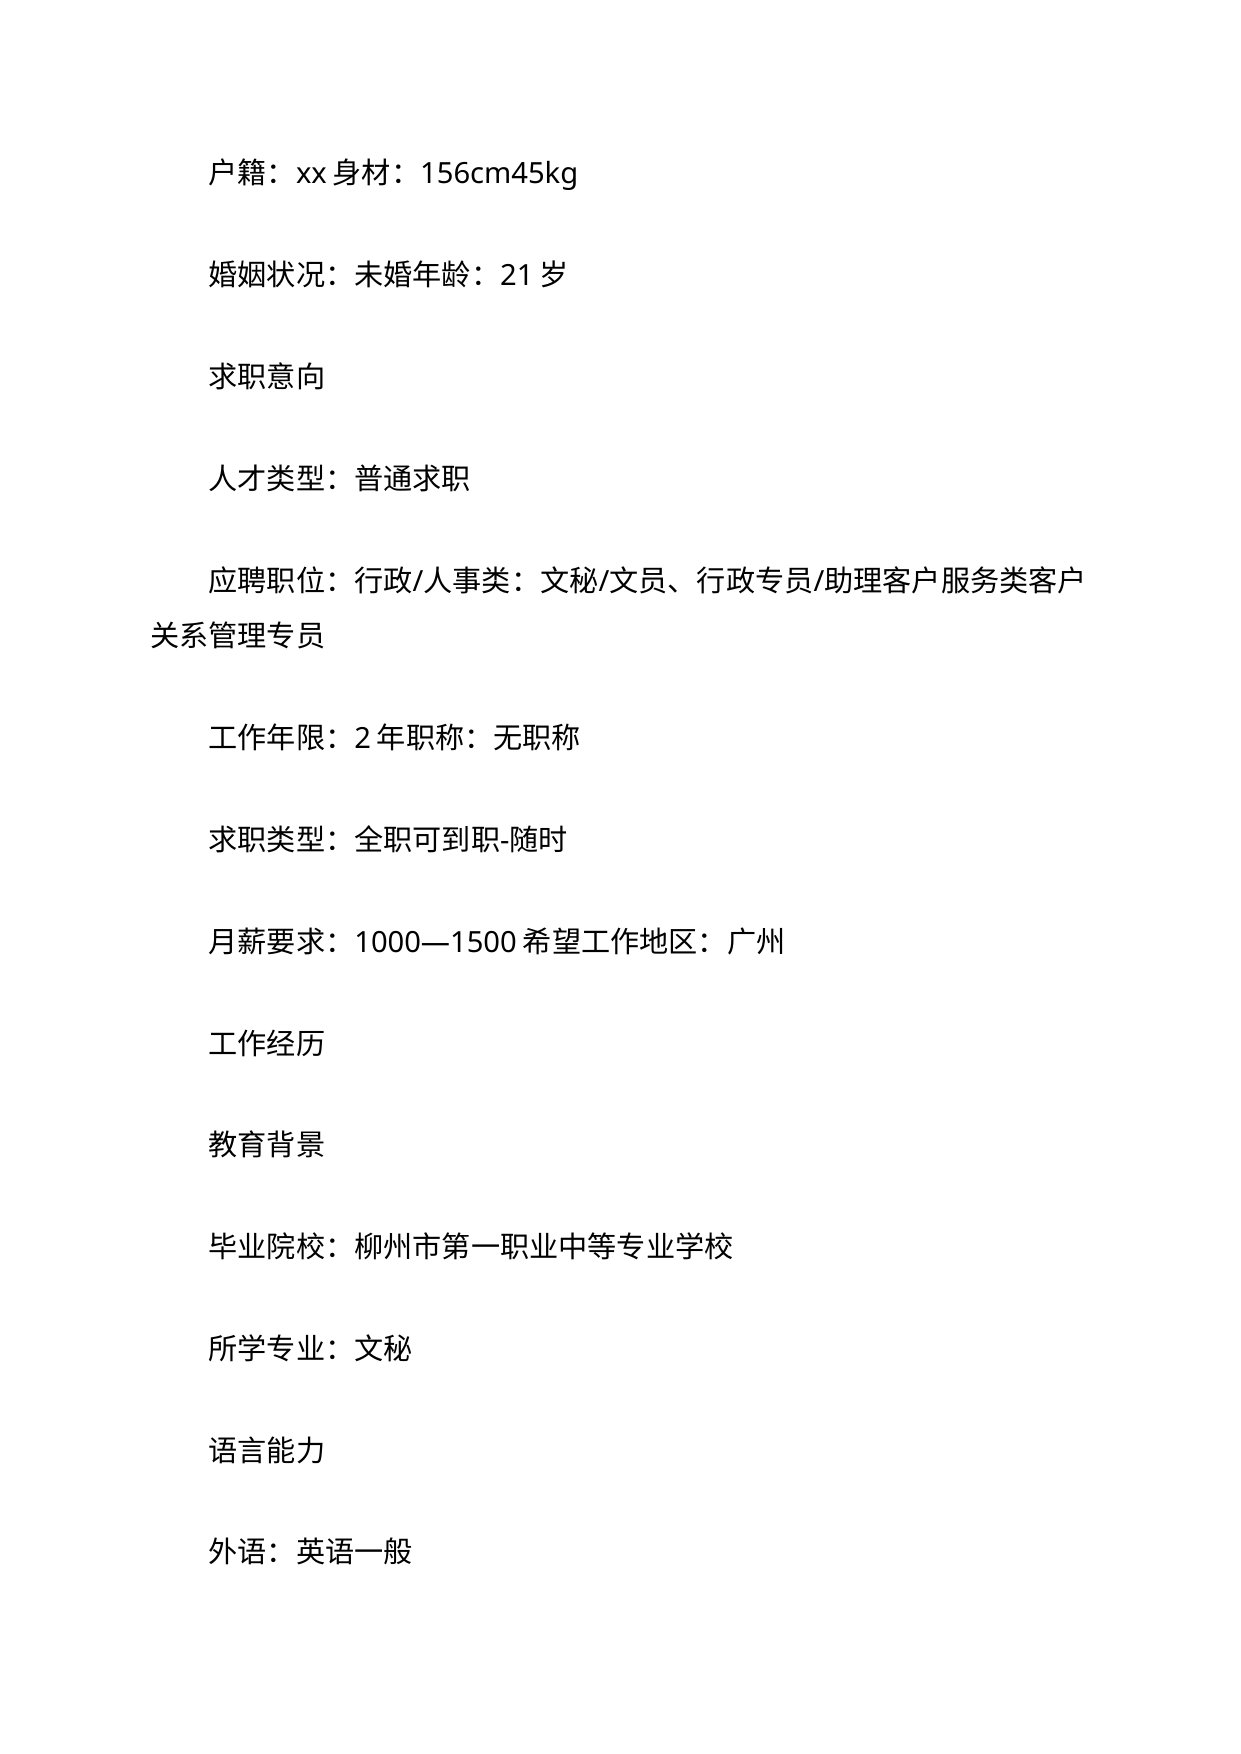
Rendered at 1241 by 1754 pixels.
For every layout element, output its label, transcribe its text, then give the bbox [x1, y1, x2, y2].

text 婚姻状况：未婚年龄：21岁 [150, 252, 1090, 294]
text 毕业院校：柳州市第一职业中等专业学校 [150, 1224, 1090, 1266]
text 外语：英语一般 [150, 1529, 1090, 1571]
text 户籍：xx身材：156cm45kg [150, 150, 1090, 192]
text 人才类型：普通求职 [150, 456, 1090, 498]
text 工作年限：2年职称：无职称 [150, 714, 1090, 757]
text 工作经历 [150, 1020, 1090, 1062]
text 所学专业：文秘 [150, 1326, 1090, 1368]
text 应聘职位：行政/人事类：文秘/文员、行政专员/助理客户服务类客户关系管理专员 [150, 557, 1090, 655]
text 语言能力 [150, 1427, 1090, 1469]
text 求职类型：全职可到职-随时 [150, 816, 1090, 859]
text 月薪要求：1000—1500希望工作地区：广州 [150, 918, 1090, 961]
text 求职意向 [150, 354, 1090, 396]
text 教育背景 [150, 1122, 1090, 1164]
